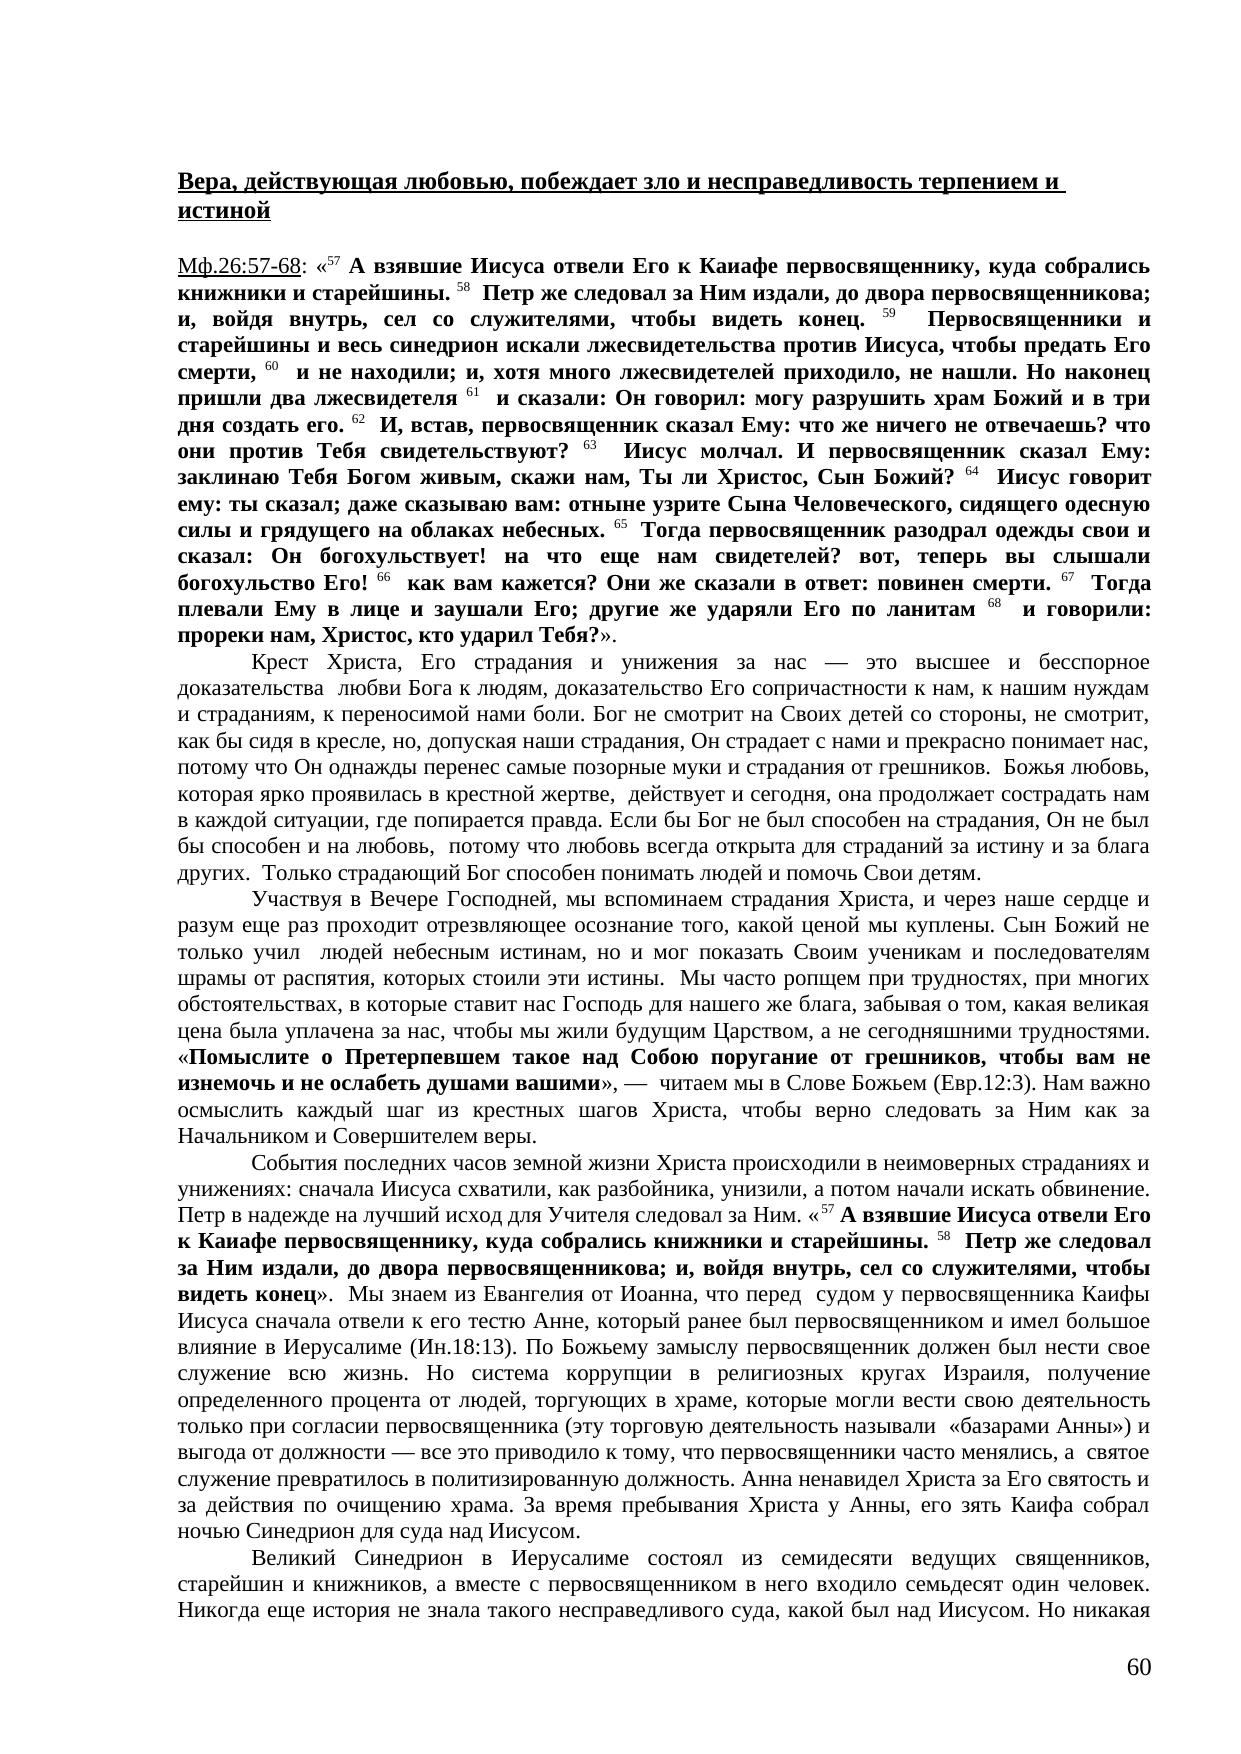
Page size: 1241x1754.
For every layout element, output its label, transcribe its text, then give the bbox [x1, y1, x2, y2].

text Крест Христа, Его страдания и унижения за нас — это высшее и бесспорное доказательства любви Бога к людям, доказательство Его сопричастности к нам, к нашим нуждам и страданиям, к переносимой нами боли. Бог не смотрит на Своих детей со стороны, не смотрит, как бы сидя в кресле, но, допуская наши страдания, Он страдает с нами и прекрасно понимает нас, потому что Он однажды перенес самые позорные муки и страдания от грешников. Божья любовь, которая ярко проявилась в крестной жертве, действует и сегодня, она продолжает сострадать нам в каждой ситуации, где попирается правда. Если бы Бог не был способен на страдания, Он не был бы способен и на любовь, потому что любовь всегда открыта для страданий за истину и за блага других. Только страдающий Бог способен понимать людей и помочь Свои детям. [177, 648, 1152, 885]
text Участвуя в Вечере Господней, мы вспоминаем страдания Христа, и через наше сердце и разум еще раз проходит отрезвляющее осознание того, какой ценой мы куплены. Сын Божий не только учил людей небесным истинам, но и мог показать Своим ученикам и последователям шрамы от распятия, которых стоили эти истины. Мы часто ропщем при трудностях, при многих обстоятельствах, в которые ставит нас Господь для нашего же блага, забывая о том, какая великая цена была уплачена за нас, чтобы мы жили будущим Царством, а не сегодняшними трудностями. «Помыслите о Претерпевшем такое над Собою поругание от грешников, чтобы вам не изнемочь и не ослабеть душами вашими», — читаем мы в Слове Божьем (Евр.12:3). Нам важно осмыслить каждый шаг из крестных шагов Христа, чтобы верно следовать за Ним как за Начальником и Совершителем веры. [177, 885, 1152, 1148]
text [177, 1544, 1152, 1623]
text Вера, действующая любовью, побеждает зло и несправедливость терпением и истиной [177, 166, 1152, 224]
text Мф.26:57-68: «57 А взявшие Иисуса отвели Его к Каиафе первосвященнику, куда собрались книжники и старейшины. 58 Петр же следовал за Ним издали, до двора первосвященникова; и, войдя внутрь, сел со служителями, чтобы видеть конец. 59 Первосвященники и старейшины и весь синедрион искали лжесвидетельства против Иисуса, чтобы предать Его смерти, 60 и не находили; и, хотя много лжесвидетелей приходило, не нашли. Но наконец пришли два лжесвидетеля 61 и сказали: Он говорил: могу разрушить храм Божий и в три дня создать его. 62 И, встав, первосвященник сказал Ему: что же ничего не отвечаешь? что они против Тебя свидетельствуют? 63 Иисус молчал. И первосвященник сказал Ему: заклинаю Тебя Богом живым, скажи нам, Ты ли Христос, Сын Божий? 64 Иисус говорит ему: ты сказал; даже сказываю вам: отныне узрите Сына Человеческого, сидящего одесную силы и грядущего на облаках небесных. 65 Тогда первосвященник разодрал одежды свои и сказал: Он богохульствует! на что еще нам свидетелей? вот, теперь вы слышали богохульство Его! 66 как вам кажется? Они же сказали в ответ: повинен смерти. 67 Тогда плевали Ему в лице и заушали Его; другие же ударяли Его по ланитам 68 и говорили: прореки нам, Христос, кто ударил Тебя?». [177, 252, 1152, 648]
text События последних часов земной жизни Христа происходили в неимоверных страданиях и унижениях: сначала Иисуса схватили, как разбойника, унизили, а потом начали искать обвинение. Петр в надежде на лучший исход для Учителя следовал за Ним. «57 А взявшие Иисуса отвели Его к Каиафе первосвященнику, куда собрались книжники и старейшины. 58 Петр же следовал за Ним издали, до двора первосвященникова; и, войдя внутрь, сел со служителями, чтобы видеть конец». Мы знаем из Евангелия от Иоанна, что перед судом у первосвященника Каифы Иисуса сначала отвели к его тестю Анне, который ранее был первосвященником и имел большое влияние в Иерусалиме (Ин.18:13). По Божьему замыслу первосвященник должен был нести свое служение всю жизнь. Но система коррупции в религиозных кругах Израиля, получение определенного процента от людей, торгующих в храме, которые могли вести свою деятельность только при согласии первосвященника (эту торговую деятельность называли «базарами Анны») и выгода от должности — все это приводило к тому, что первосвященники часто менялись, а святое служение превратилось в политизированную должность. Анна ненавидел Христа за Его святость и за действия по очищению храма. За время пребывания Христа у Анны, его зять Каифа собрал ночью Синедрион для суда над Иисусом. [177, 1148, 1152, 1544]
